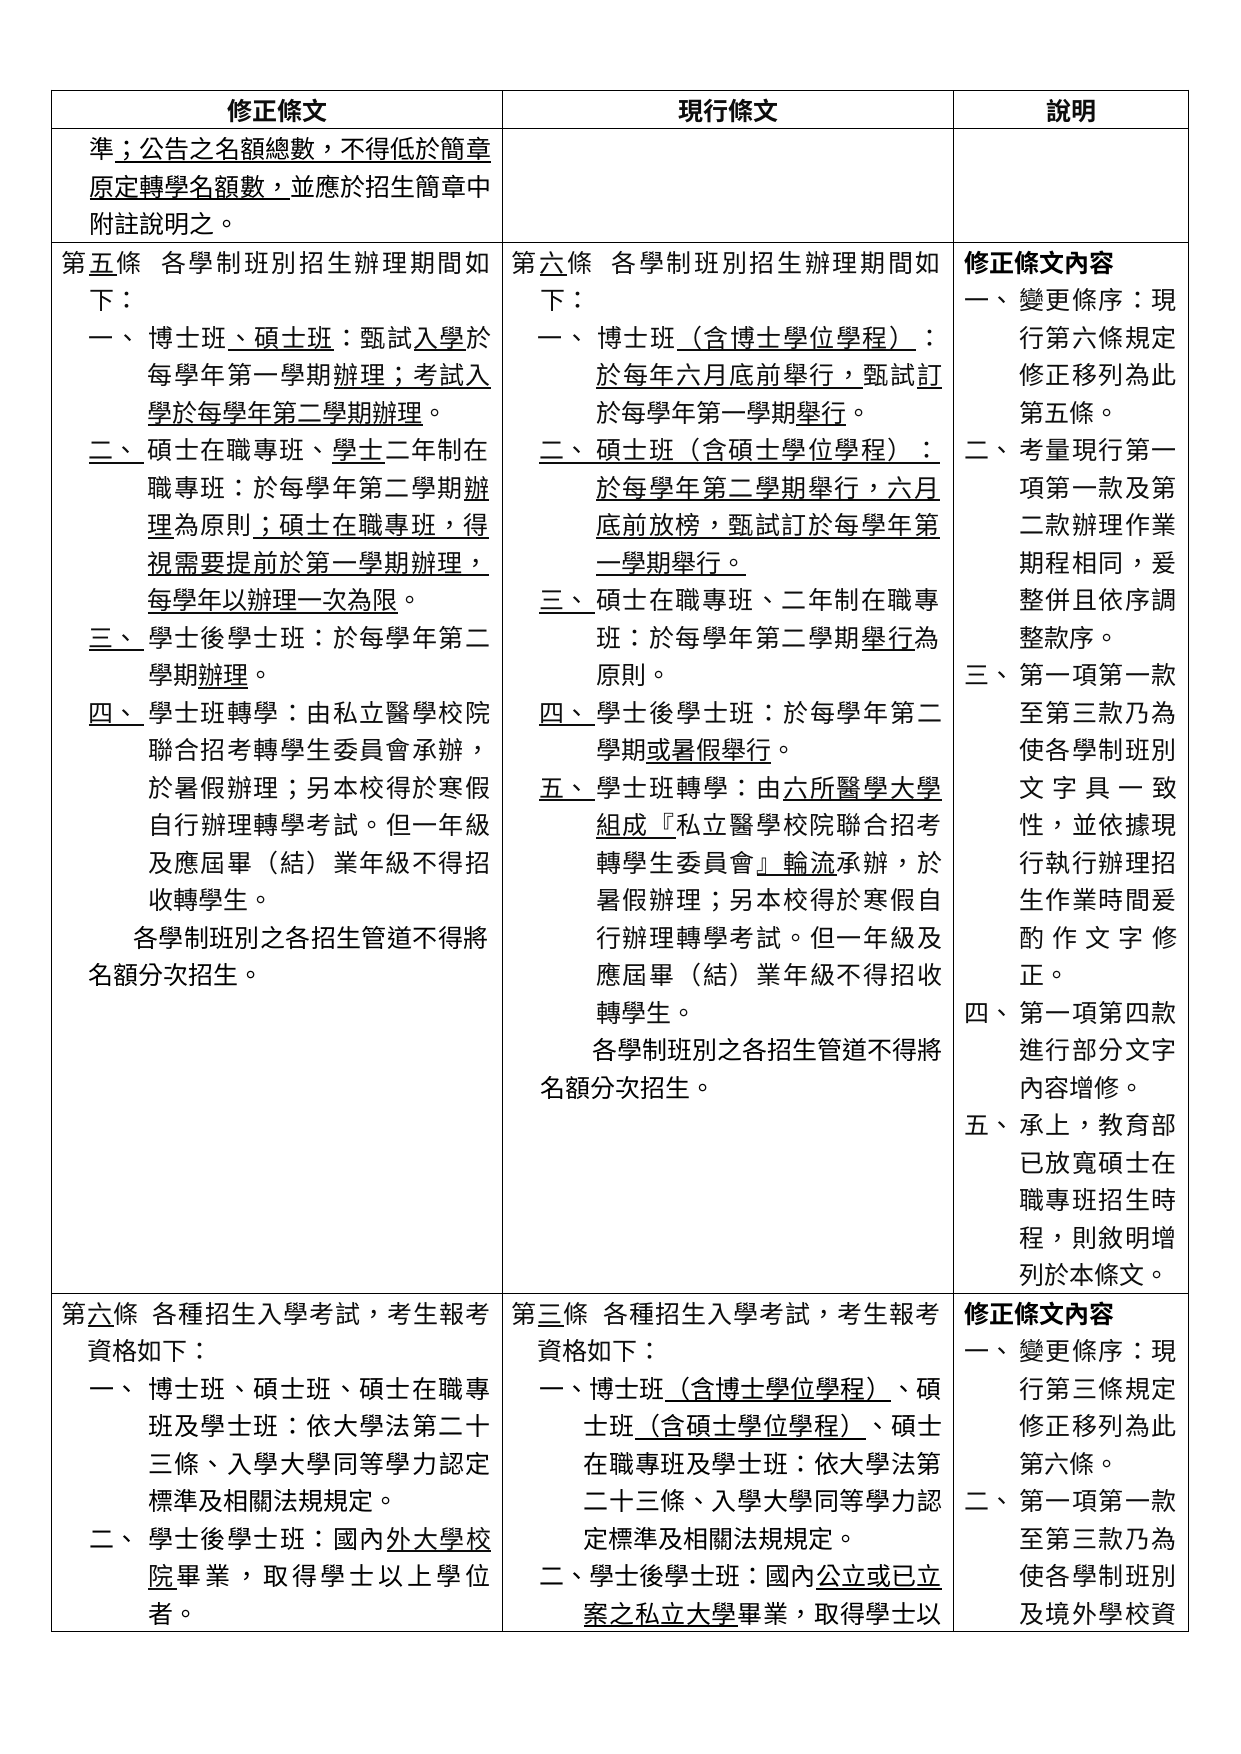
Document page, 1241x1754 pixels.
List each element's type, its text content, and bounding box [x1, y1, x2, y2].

table_header 現行條文 [503, 91, 953, 128]
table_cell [503, 1294, 953, 1631]
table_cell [954, 129, 1188, 242]
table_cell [52, 129, 502, 242]
table_cell 第五條 各學制班別招生辦理期間如下： 一、 博士班、碩士班：甄試入學於每學年第一學期辦理；考試入學於每學年第二學期辦理。 碩士在職專班、學士二年制在職專班：於每學年第二學期辦理為原則；碩士在職專班，得視需要提前於第一學期辦理，每學年以辦理一次為限。 學士後學士班：於每學年第二學期辦理。 學士班轉學：由私立醫學校院聯合招考轉學生委員會承辦，於暑假辦理；另本校得於寒假自行辦理轉學考試。但一年級及應屆畢（結）業年級不得招收轉學生。 各學制班別之各招生管道不得將名額分次招生。 [52, 243, 502, 1293]
table_cell 第六條 各學制班別招生辦理期間如下： 一、 博士班（含博士學位學程）：於每年六月底前舉行，甄試訂於每學年第一學期舉行。 碩士班（含碩士學位學程）：於每學年第二學期舉行，六月底前放榜，甄試訂於每學年第一學期舉行。 碩士在職專班、二年制在職專班：於每學年第二學期舉行為原則。 學士後學士班：於每學年第二學期或暑假舉行。 學士班轉學：由六所醫學大學組成『私立醫學校院聯合招考轉學生委員會』輪流承辦，於暑假辦理；另本校得於寒假自行辦理轉學考試。但一年級及應屆畢（結）業年級不得招收轉學生。 各學制班別之各招生管道不得將名額分次招生。 [503, 243, 953, 1293]
table_header 修正條文 [52, 91, 502, 128]
table_cell 修正條文內容 變更條序：現行第六條規定修正移列為此第五條。 考量現行第一項第一款及第二款辦理作業期程相同，爰整併且依序調整款序。 第一項第一款至第三款乃為使各學制班別文字具一致性，並依據現行執行辦理招生作業時間爰酌作文字修正。 第一項第四款進行部分文字內容增修。 承上，教育部已放寬碩士在職專班招生時程，則敘明增列於本條文。 [954, 243, 1188, 1293]
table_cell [503, 129, 953, 242]
table_header 說明 [954, 91, 1188, 128]
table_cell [52, 1294, 502, 1631]
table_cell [954, 1294, 1188, 1631]
